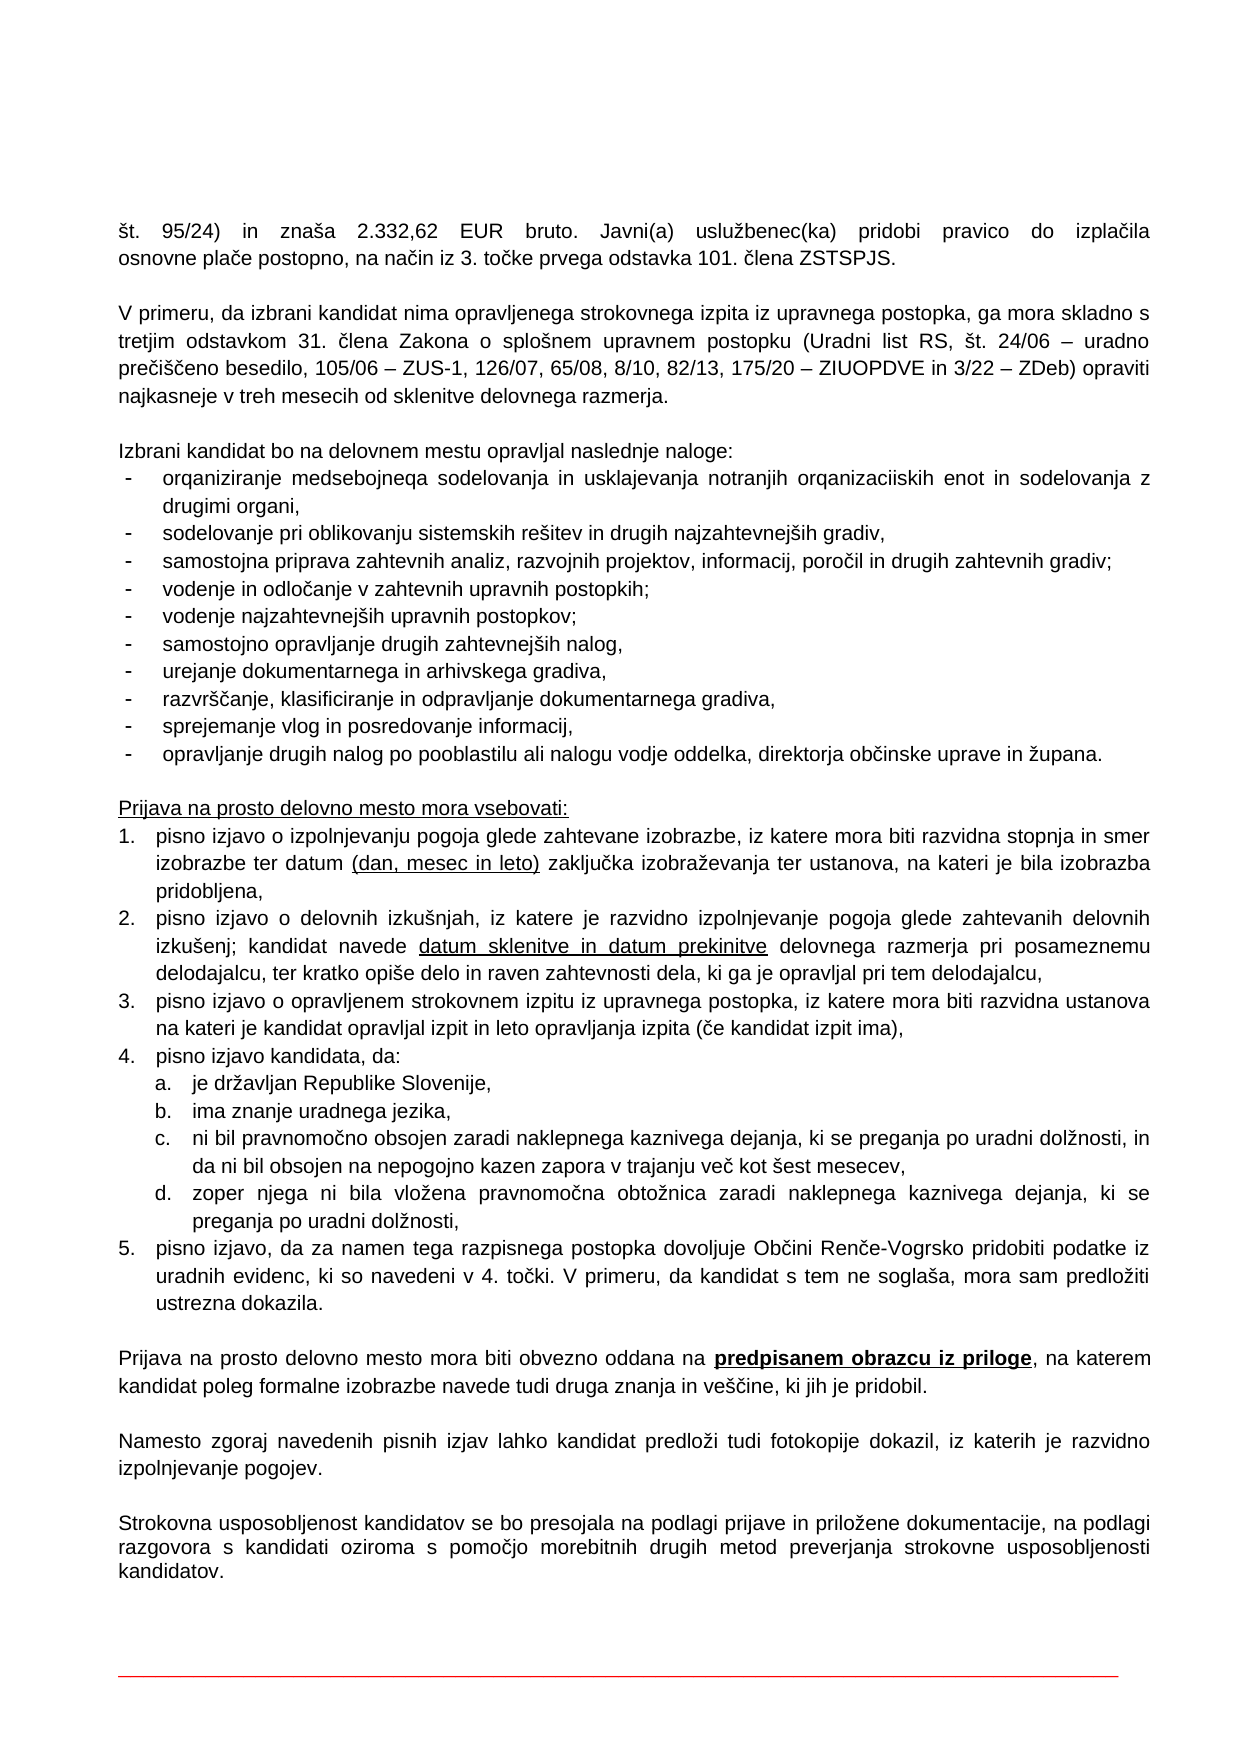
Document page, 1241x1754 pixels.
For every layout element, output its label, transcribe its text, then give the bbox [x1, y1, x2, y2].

list ni bil pravnomočno obsojen zaradi naklepnega kaznivega dejanja, ki se preganja po uradni dolžnosti, in da ni bil obsojen na nepogojno kazen zapora v trajanju več kot šest mesecev, [154, 1126, 1152, 1177]
list vodenje najzahtevnejših upravnih postopkov; [125, 604, 1152, 628]
text Izbrani kandidat bo na delovnem mestu opravljal naslednje naloge: [118, 438, 1152, 462]
list ima znanje uradnega jezika, [154, 1098, 1152, 1122]
list pisno izjavo o delovnih izkušnjah, iz katere je razvidno izpolnjevanje pogoja glede zahtevanih delovnih izkušenj; kandidat navede datum sklenitve in datum prekinitve delovnega razmerja pri posameznemu delodajalcu, ter kratko opiše delo in raven zahtevnosti dela, ki ga je opravljal pri tem delodajalcu, [118, 906, 1152, 985]
list samostojna priprava zahtevnih analiz, razvojnih projektov, informacij, poročil in drugih zahtevnih gradiv; [125, 549, 1152, 573]
list pisno izjavo o izpolnjevanju pogoja glede zahtevane izobrazbe, iz katere mora biti razvidna stopnja in smer izobrazbe ter datum (dan, mesec in leto) zaključka izobraževanja ter ustanova, na kateri je bila izobrazba pridobljena, [118, 823, 1152, 902]
list pisno izjavo kandidata, da: [118, 1043, 1152, 1067]
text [118, 218, 1152, 270]
text Prijava na prosto delovno mesto mora biti obvezno oddana na predpisanem obrazcu iz priloge, na katerem kandidat poleg formalne izobrazbe navede tudi druga znanja in veščine, ki jih je pridobil. [118, 1346, 1152, 1397]
text Namesto zgoraj navedenih pisnih izjav lahko kandidat predloži tudi fotokopije dokazil, iz katerih je razvidno izpolnjevanje pogojev. [118, 1428, 1152, 1480]
list orqaniziranje medsebojneqa sodelovanja in usklajevanja notranjih orqanizaciiskih enot in sodelovanja z drugimi organi, [125, 466, 1152, 518]
list je državljan Republike Slovenije, [154, 1071, 1152, 1095]
list pisno izjavo o opravljenem strokovnem izpitu iz upravnega postopka, iz katere mora biti razvidna ustanova na kateri je kandidat opravljal izpit in leto opravljanja izpita (če kandidat izpit ima), [118, 988, 1152, 1040]
list sprejemanje vlog in posredovanje informacij, [125, 714, 1152, 738]
list pisno izjavo, da za namen tega razpisnega postopka dovoljuje Občini Renče-Vogrsko pridobiti podatke iz uradnih evidenc, ki so navedeni v 4. točki. V primeru, da kandidat s tem ne soglaša, mora sam predložiti ustrezna dokazila. [118, 1236, 1152, 1315]
list sodelovanje pri oblikovanju sistemskih rešitev in drugih najzahtevnejših gradiv, [125, 521, 1152, 545]
list zoper njega ni bila vložena pravnomočna obtožnica zaradi naklepnega kaznivega dejanja, ki se preganja po uradni dolžnosti, [154, 1181, 1152, 1232]
list vodenje in odločanje v zahtevnih upravnih postopkih; [125, 576, 1152, 600]
text Strokovna usposobljenost kandidatov se bo presojala na podlagi prijave in priložene dokumentacije, na podlagi razgovora s kandidati oziroma s pomočjo morebitnih drugih metod preverjanja strokovne usposobljenosti kandidatov. [118, 1511, 1152, 1583]
list opravljanje drugih nalog po pooblastilu ali nalogu vodje oddelka, direktorja občinske uprave in župana. [125, 742, 1152, 766]
list samostojno opravljanje drugih zahtevnejših nalog, [125, 632, 1152, 656]
text Prijava na prosto delovno mesto mora vsebovati: [118, 796, 1152, 820]
list urejanje dokumentarnega in arhivskega gradiva, [125, 659, 1152, 683]
text V primeru, da izbrani kandidat nima opravljenega strokovnega izpita iz upravnega postopka, ga mora skladno s tretjim odstavkom 31. člena Zakona o splošnem upravnem postopku (Uradni list RS, št. 24/06 – uradno prečiščeno besedilo, 105/06 – ZUS-1, 126/07, 65/08, 8/10, 82/13, 175/20 – ZIUOPDVE in 3/22 – ZDeb) opraviti najkasneje v treh mesecih od sklenitve delovnega razmerja. [118, 301, 1152, 407]
list razvrščanje, klasificiranje in odpravljanje dokumentarnega gradiva, [125, 687, 1152, 711]
